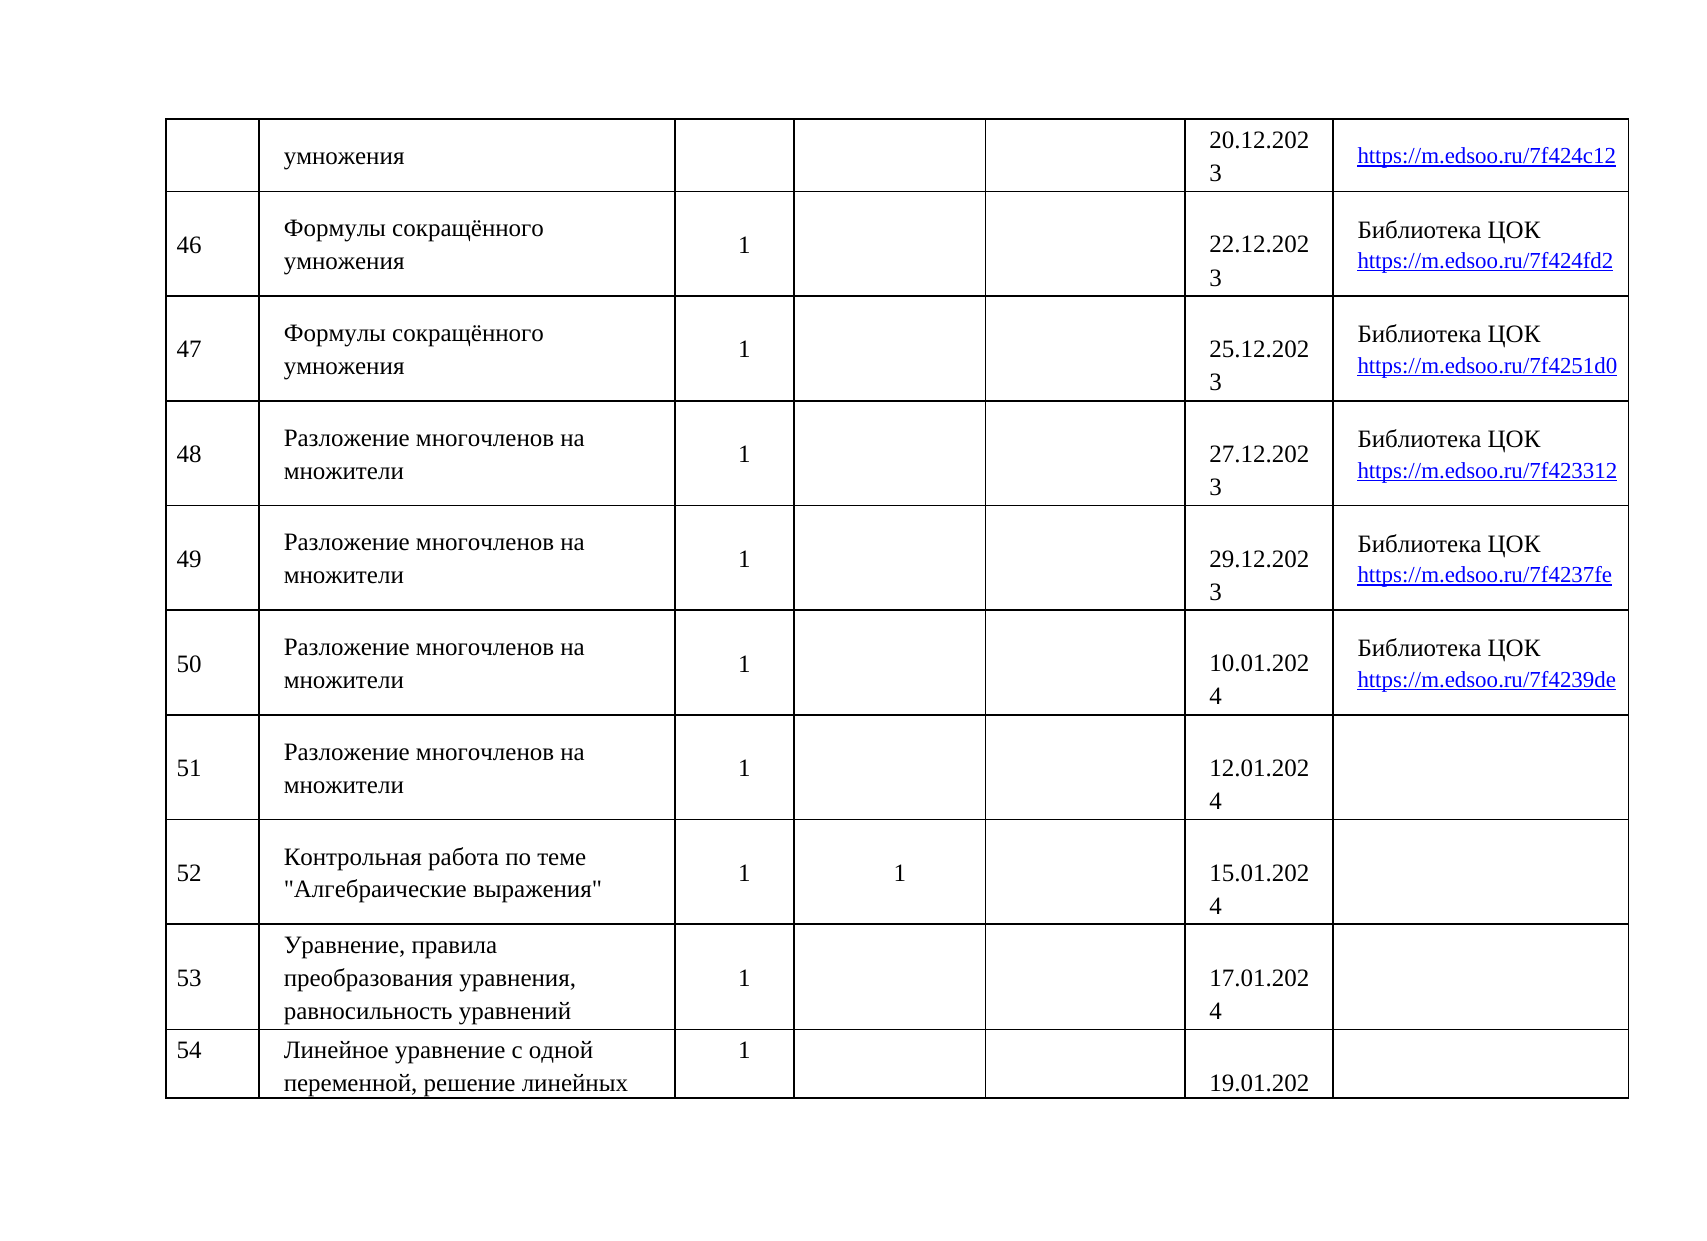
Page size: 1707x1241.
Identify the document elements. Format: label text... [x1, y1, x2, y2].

table_cell 22.12.2023 [1186, 192, 1332, 295]
table_cell 51 [167, 716, 258, 819]
table_cell 29.12.2023 [1186, 506, 1332, 609]
table_cell 25.12.2023 [1186, 297, 1332, 400]
table_cell Разложение многочленов на множители [260, 716, 674, 819]
table_cell [795, 506, 985, 609]
table_cell 27.12.2023 [1186, 402, 1332, 504]
table_cell [795, 1030, 985, 1097]
table_cell Контрольная работа по теме "Алгебраические выражения" [260, 820, 674, 923]
table_cell 1 [676, 297, 793, 400]
table_cell [986, 820, 1184, 923]
table_cell [1334, 820, 1628, 923]
table_cell [986, 402, 1184, 504]
table_cell Разложение многочленов на множители [260, 506, 674, 609]
table_cell Библиотека ЦОК https://m.edsoo.ru/7f424fd2 [1334, 192, 1628, 295]
table_cell [795, 192, 985, 295]
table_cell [260, 120, 674, 191]
table_cell 1 [676, 716, 793, 819]
table_cell [795, 402, 985, 504]
table_cell Библиотека ЦОК https://m.edsoo.ru/7f423312 [1334, 402, 1628, 504]
table_cell Уравнение, правила преобразования уравнения, равносильность уравнений [260, 925, 674, 1029]
table_cell 1 [676, 820, 793, 923]
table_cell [1334, 120, 1628, 191]
table_cell Библиотека ЦОК https://m.edsoo.ru/7f4239de [1334, 611, 1628, 714]
table_cell [986, 192, 1184, 295]
table_cell 46 [167, 192, 258, 295]
table_cell 1 [676, 120, 793, 191]
table_cell 47 [167, 297, 258, 400]
table_cell 17.01.2024 [1186, 925, 1332, 1029]
table_cell [795, 297, 985, 400]
table_cell [1334, 716, 1628, 819]
table_cell 1 [676, 925, 793, 1029]
table_cell Разложение многочленов на множители [260, 402, 674, 504]
table_cell 48 [167, 402, 258, 504]
table_cell 1 [676, 1030, 793, 1097]
table_cell 19.01.2024 [1186, 1030, 1332, 1097]
table_cell [795, 716, 985, 819]
table_cell [795, 120, 985, 191]
table_cell Библиотека ЦОК https://m.edsoo.ru/7f4237fe [1334, 506, 1628, 609]
table_cell 45 [167, 120, 258, 191]
table_cell 10.01.2024 [1186, 611, 1332, 714]
table_cell 1 [676, 611, 793, 714]
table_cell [260, 1030, 674, 1097]
table_cell 20.12.2023 [1186, 120, 1332, 191]
table_cell Формулы сокращённого умножения [260, 192, 674, 295]
table_cell 49 [167, 506, 258, 609]
table_cell 1 [676, 402, 793, 504]
table_cell [986, 297, 1184, 400]
table_cell Разложение многочленов на множители [260, 611, 674, 714]
table_cell 12.01.2024 [1186, 716, 1332, 819]
table_cell 1 [676, 506, 793, 609]
table_cell [795, 925, 985, 1029]
table_cell [1334, 1030, 1628, 1097]
table_cell Формулы сокращённого умножения [260, 297, 674, 400]
table_cell 52 [167, 820, 258, 923]
table_cell 1 [676, 192, 793, 295]
table_cell [1334, 925, 1628, 1029]
table_cell [986, 925, 1184, 1029]
table_cell 1 [795, 820, 985, 923]
table_cell [986, 120, 1184, 191]
table_cell [986, 1030, 1184, 1097]
table_cell 50 [167, 611, 258, 714]
table_cell [986, 611, 1184, 714]
table_cell [795, 611, 985, 714]
table_cell 54 [167, 1030, 258, 1097]
table_cell [986, 506, 1184, 609]
table_cell Библиотека ЦОК https://m.edsoo.ru/7f4251d0 [1334, 297, 1628, 400]
table_cell 53 [167, 925, 258, 1029]
table_cell [986, 716, 1184, 819]
table_cell 15.01.2024 [1186, 820, 1332, 923]
